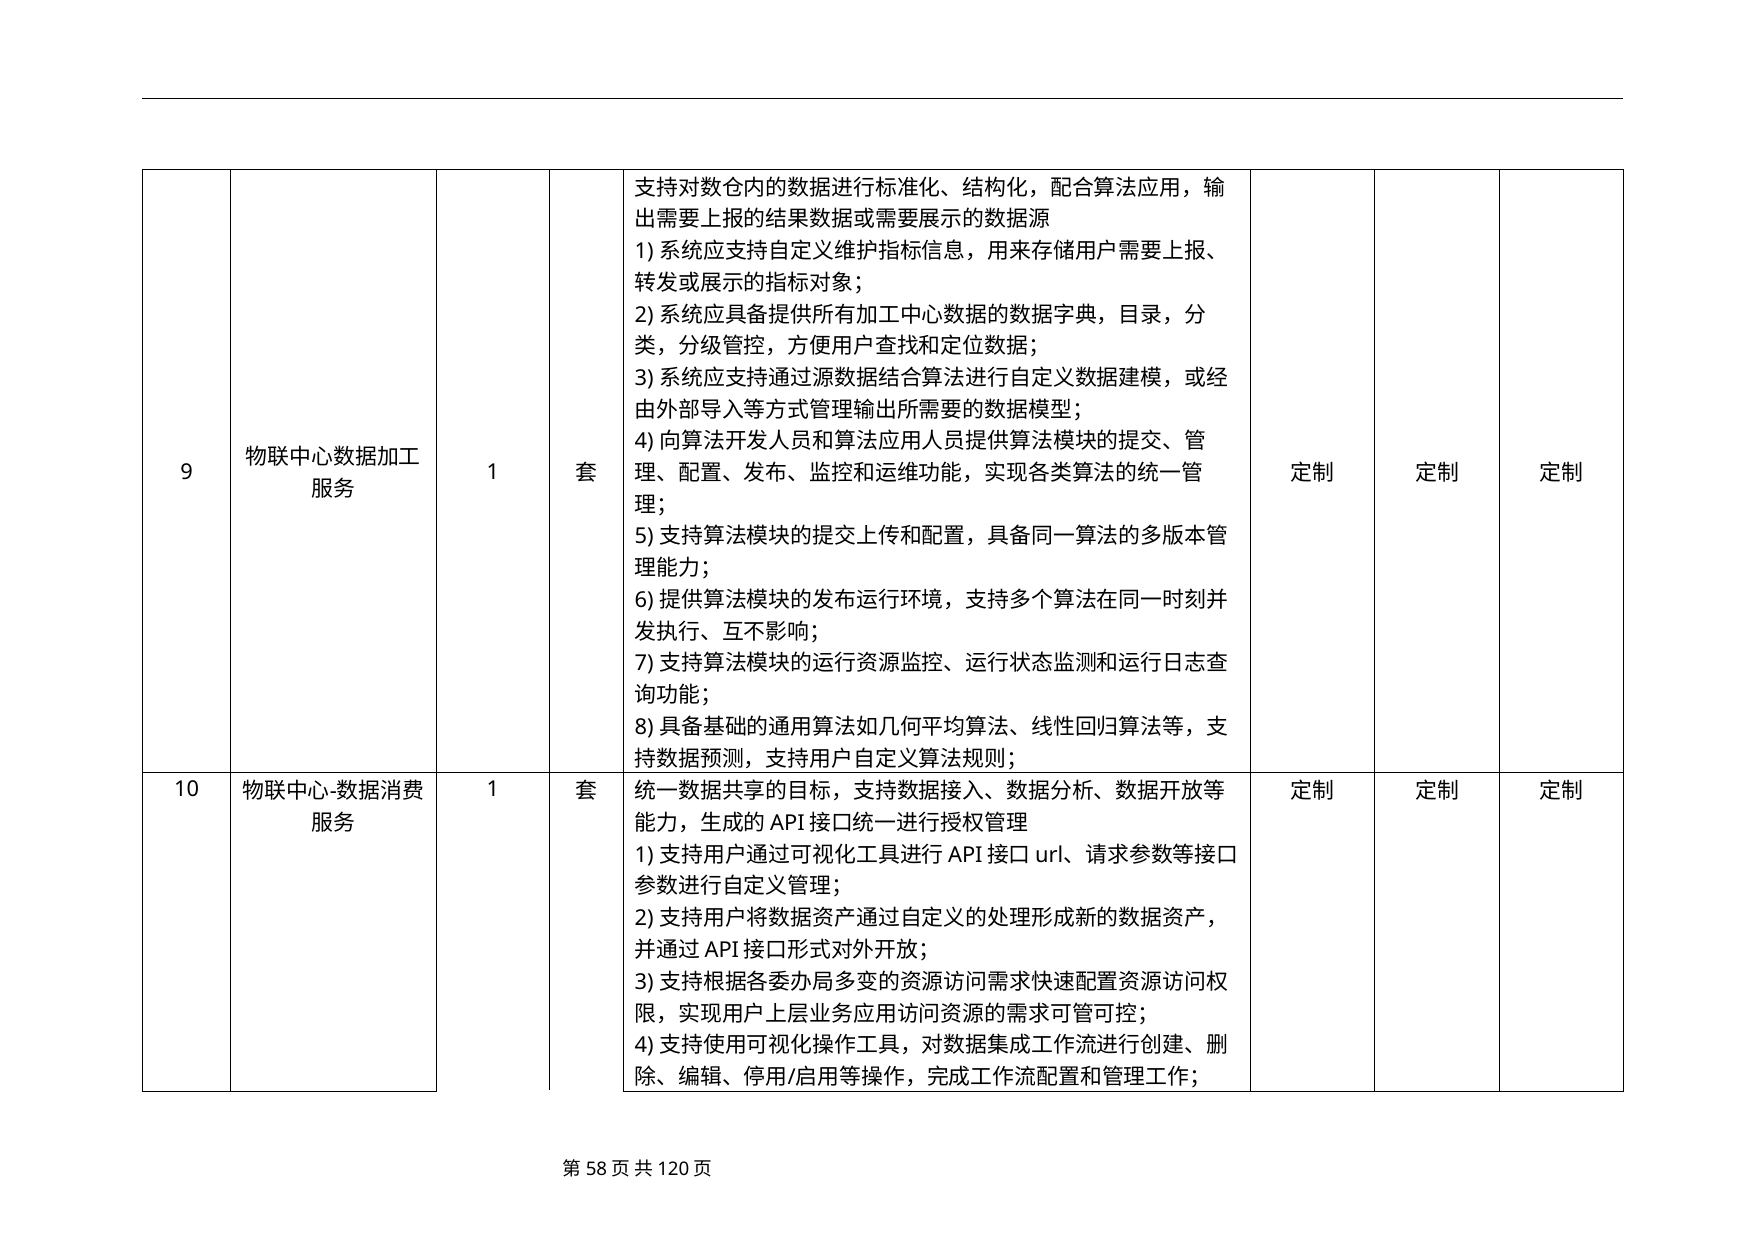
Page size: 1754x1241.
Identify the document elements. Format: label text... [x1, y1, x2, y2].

table_cell 套 [549, 773, 623, 1091]
table_cell 定制 [1375, 773, 1499, 1091]
table_cell 定制 [1500, 773, 1623, 1091]
table_cell 套 [550, 170, 623, 772]
table_cell 定制 [1251, 170, 1374, 772]
table_cell 1 [437, 170, 549, 772]
table_cell 支持对数仓内的数据进行标准化、结构化，配合算法应用，输出需要上报的结果数据或需要展示的数据源 1) 系统应支持自定义维护指标信息，用来存储用户需要上报、转发或展示的指标对象； 2) 系统应具备提供所有加工中心数据的数据字典，目录，分类，分级管控，方便用户查找和定位数据； 3) 系统应支持通过源数据结合算法进行自定义数据建模，或经由外部导入等方式管理输出所需要的数据模型； 4) 向算法开发人员和算法应用人员提供算法模块的提交、管理、配置、发布、监控和运维功能，实现各类算法的统一管理； 5) 支持算法模块的提交上传和配置，具备同一算法的多版本管理能力； 6) 提供算法模块的发布运行环境，支持多个算法在同一时刻并发执行、互不影响； 7) 支持算法模块的运行资源监控、运行状态监测和运行日志查询功能； 8) 具备基础的通用算法如几何平均算法、线性回归算法等，支持数据预测，支持用户自定义算法规则； [624, 170, 1250, 772]
table_cell 定制 [1251, 773, 1374, 1091]
table_cell 物联中心-数据消费服务 [231, 773, 436, 1091]
table_cell 9 [143, 170, 230, 772]
table_cell 定制 [1375, 170, 1499, 772]
table_cell 定制 [1500, 170, 1623, 772]
table_cell 物联中心数据加工服务 [231, 170, 436, 772]
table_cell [624, 773, 1250, 1091]
table_cell 10 [143, 773, 230, 1091]
table_cell 1 [437, 773, 549, 1091]
